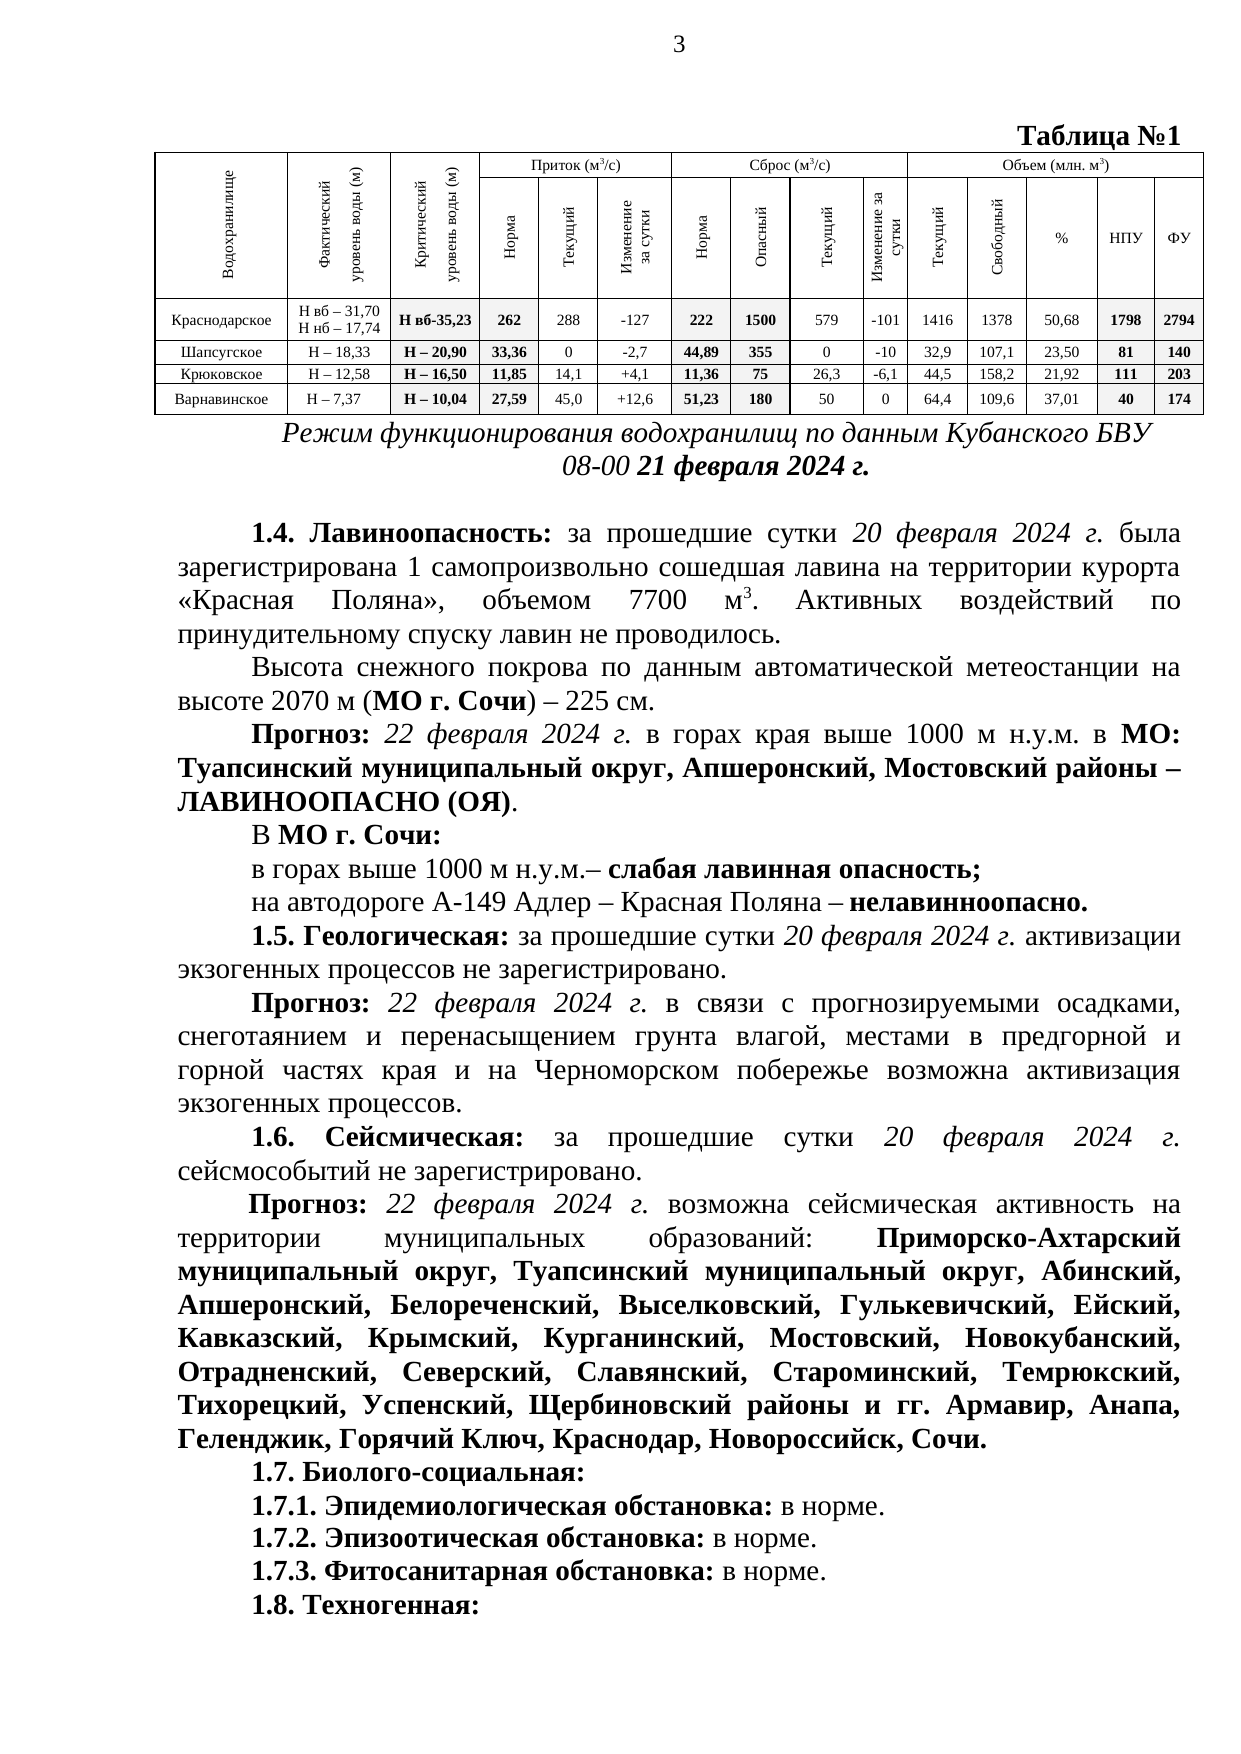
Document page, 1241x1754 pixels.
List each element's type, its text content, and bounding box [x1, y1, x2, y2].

table_cell -101 [864, 299, 907, 340]
table_cell Опасный [731, 178, 789, 297]
table_cell 109,6 [968, 384, 1026, 414]
table_cell Краснодарское [156, 299, 287, 340]
text 1.5. Геологическая: за прошедшие сутки 20 февраля 2024 г. активизации экзогенных процессов не зарегистрировано. [177, 918, 1181, 985]
text на автодороге А-149 Адлер – Красная Поляна – нелавинноопасно. [177, 884, 1181, 918]
table_header Объем (млн. м3) [908, 153, 1203, 177]
table_cell 64,4 [908, 384, 967, 414]
text Режим функционирования водохранилищ по данным Кубанского БВУ [177, 415, 1181, 448]
table_header Критический уровень воды (м) [391, 153, 479, 297]
table_header Приток (м3/с) [480, 153, 671, 177]
text 1.4. Лавиноопасность: за прошедшие сутки 20 февраля 2024 г. была зарегистрирована 1 самопроизвольно сошедшая лавина на территории курорта «Красная Поляна», объемом 7700 м3. Активных воздействий по принудительному спуску лавин не проводилось. [177, 515, 1181, 649]
table_cell Изменение за сутки [598, 178, 671, 297]
table_cell Текущий [791, 178, 863, 297]
table_cell Н – 10,04 [391, 384, 479, 414]
table_cell 158,2 [968, 365, 1026, 383]
text Высота снежного покрова по данным автоматической метеостанции на высоте 2070 м (МО г. Сочи) – 225 см. [177, 649, 1181, 717]
table_cell 44,5 [908, 365, 967, 383]
table_cell 107,1 [968, 341, 1026, 364]
table_cell 355 [731, 341, 789, 364]
text 1.7.3. Фитосанитарная обстановка: в норме. [177, 1554, 1181, 1587]
table_cell 51,23 [672, 384, 730, 414]
text В МО г. Сочи: [177, 817, 1181, 851]
table_cell 11,36 [672, 365, 730, 383]
table_cell 262 [480, 299, 538, 340]
table_cell 2794 [1155, 299, 1203, 340]
table_cell 1500 [731, 299, 789, 340]
table_cell 27,59 [480, 384, 538, 414]
table_cell 579 [791, 299, 863, 340]
table_cell -10 [864, 341, 907, 364]
table_cell Н вб-35,23 [391, 299, 479, 340]
text 1.7.1. Эпидемиологическая обстановка: в норме. [177, 1488, 1181, 1522]
table_cell Н – 7,37 [288, 384, 390, 414]
table_cell 222 [672, 299, 730, 340]
table_cell Крюковское [156, 365, 287, 383]
text 1.7.2. Эпизоотическая обстановка: в норме. [177, 1522, 1181, 1554]
table_cell +12,6 [598, 384, 671, 414]
table_cell Н – 18,33 [288, 341, 390, 364]
table_header Фактический уровень воды (м) [288, 153, 390, 297]
table_cell НПУ [1098, 178, 1154, 297]
table_cell Текущий [539, 178, 597, 297]
table_cell 40 [1098, 384, 1154, 414]
table_header Водохранилище [156, 153, 287, 297]
text Таблица №1 [177, 118, 1181, 152]
table_cell 14,1 [539, 365, 597, 383]
table_cell ФУ [1155, 178, 1203, 297]
table_cell Текущий [908, 178, 967, 297]
table_header Сброс (м3/с) [672, 153, 907, 177]
table_cell 1798 [1098, 299, 1154, 340]
table_cell 11,85 [480, 365, 538, 383]
table_cell -6,1 [864, 365, 907, 383]
table_cell 0 [539, 341, 597, 364]
table_cell -2,7 [598, 341, 671, 364]
table_cell Норма [480, 178, 538, 297]
table_cell Свободный [968, 178, 1026, 297]
table_cell Варнавинское [156, 384, 287, 414]
table_cell +4,1 [598, 365, 671, 383]
table_cell 50 [791, 384, 863, 414]
text 08-00 21 февраля 2024 г. [177, 448, 1181, 482]
table_cell 1378 [968, 299, 1026, 340]
table_cell 44,89 [672, 341, 730, 364]
text 1.8. Техногенная: [177, 1587, 1181, 1621]
table_cell 75 [731, 365, 789, 383]
text 1.6. Сейсмическая: за прошедшие сутки 20 февраля 2024 г. сейсмособытий не зарегистрировано. [177, 1119, 1181, 1186]
text 1.7. Биолого-социальная: [177, 1454, 1181, 1488]
table_cell 1416 [908, 299, 967, 340]
table_cell 111 [1098, 365, 1154, 383]
table_cell -127 [598, 299, 671, 340]
table_cell 26,3 [791, 365, 863, 383]
table_cell 81 [1098, 341, 1154, 364]
table_cell Изменение за сутки [864, 178, 907, 297]
table_cell 288 [539, 299, 597, 340]
table_cell 32,9 [908, 341, 967, 364]
table_cell 21,92 [1027, 365, 1097, 383]
text Прогноз: 22 февраля 2024 г. в горах края выше 1000 м н.у.м. в МО: Туапсинский муниципальный округ, Апшеронский, Мостовский районы – ЛАВИНООПАСНО (ОЯ). [177, 717, 1181, 817]
table_cell Н – 20,90 [391, 341, 479, 364]
table_cell 33,36 [480, 341, 538, 364]
table_cell Норма [672, 178, 730, 297]
table_cell 23,50 [1027, 341, 1097, 364]
table_cell % [1027, 178, 1097, 297]
table_cell Н – 16,50 [391, 365, 479, 383]
table_cell 180 [731, 384, 789, 414]
table_cell 37,01 [1027, 384, 1097, 414]
table_cell 140 [1155, 341, 1203, 364]
text Прогноз: 22 февраля 2024 г. в связи с прогнозируемыми осадками, снеготаянием и перенасыщением грунта влагой, местами в предгорной и горной частях края и на Черноморском побережье возможна активизация экзогенных процессов. [177, 985, 1181, 1119]
table_cell 174 [1155, 384, 1203, 414]
table_cell Шапсугское [156, 341, 287, 364]
table_cell 0 [864, 384, 907, 414]
table_cell 0 [791, 341, 863, 364]
table_cell 45,0 [539, 384, 597, 414]
text Прогноз: 22 февраля 2024 г. возможна сейсмическая активность на территории муниципальных образований: Приморско-Ахтарский муниципальный округ, Туапсинский муниципальный округ, Абинский, Апшеронский, Белореченский, Выселковский, Гулькевичский, Ейский, Кавказский, Крымский, Курганинский, Мостовский, Новокубанский, Отрадненский, Северский, Славянский, Староминский, Темрюкский, Тихорецкий, Успенский, Щербиновский районы и гг. Армавир, Анапа, Геленджик, Горячий Ключ, Краснодар, Новороссийск, Сочи. [177, 1186, 1181, 1454]
table_cell Н вб – 31,70 Н нб – 17,74 [288, 299, 390, 340]
table_cell 203 [1155, 365, 1203, 383]
table_cell Н – 12,58 [288, 365, 390, 383]
table_cell 50,68 [1027, 299, 1097, 340]
text в горах выше 1000 м н.у.м.– слабая лавинная опасность; [177, 851, 1181, 884]
